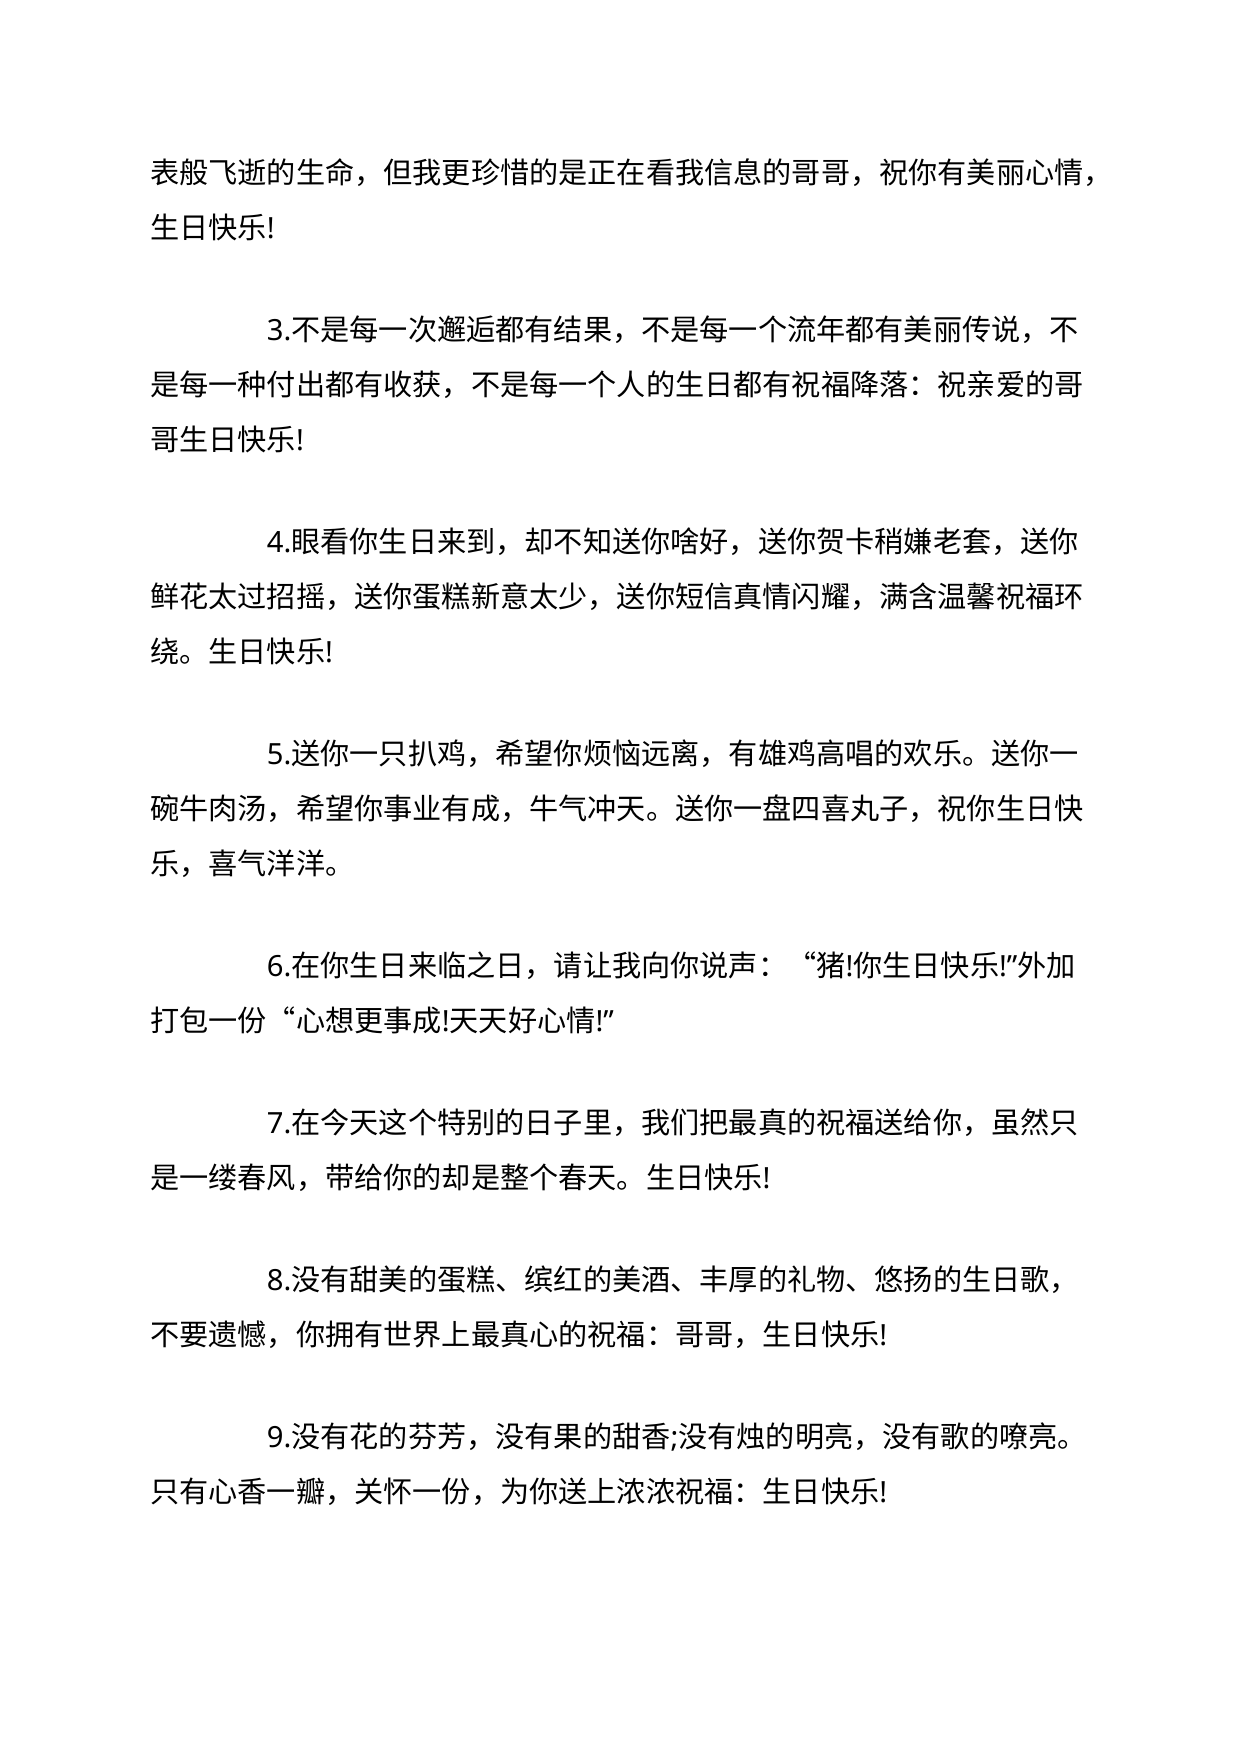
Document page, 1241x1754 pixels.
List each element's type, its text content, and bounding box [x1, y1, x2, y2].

text 6.在你生日来临之日，请让我向你说声：“猪!你生日快乐!”外加打包一份“心想更事成!天天好心情!” [150, 942, 1090, 1040]
text 4.眼看你生日来到，却不知送你啥好，送你贺卡稍嫌老套，送你鲜花太过招摇，送你蛋糕新意太少，送你短信真情闪耀，满含温馨祝福环绕。生日快乐! [150, 519, 1090, 671]
text 8.没有甜美的蛋糕、缤红的美酒、丰厚的礼物、悠扬的生日歌，不要遗憾，你拥有世界上最真心的祝福：哥哥，生日快乐! [150, 1256, 1090, 1354]
text 5.送你一只扒鸡，希望你烦恼远离，有雄鸡高唱的欢乐。送你一碗牛肉汤，希望你事业有成，牛气冲天。送你一盘四喜丸子，祝你生日快乐，喜气洋洋。 [150, 731, 1090, 883]
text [150, 150, 1090, 247]
text 3.不是每一次邂逅都有结果，不是每一个流年都有美丽传说，不是每一种付出都有收获，不是每一个人的生日都有祝福降落：祝亲爱的哥哥生日快乐! [150, 307, 1090, 459]
text 9.没有花的芬芳，没有果的甜香;没有烛的明亮，没有歌的嘹亮。只有心香一瓣，关怀一份，为你送上浓浓祝福：生日快乐! [150, 1413, 1090, 1511]
text 7.在今天这个特别的日子里，我们把最真的祝福送给你，虽然只是一缕春风，带给你的却是整个春天。生日快乐! [150, 1099, 1090, 1197]
